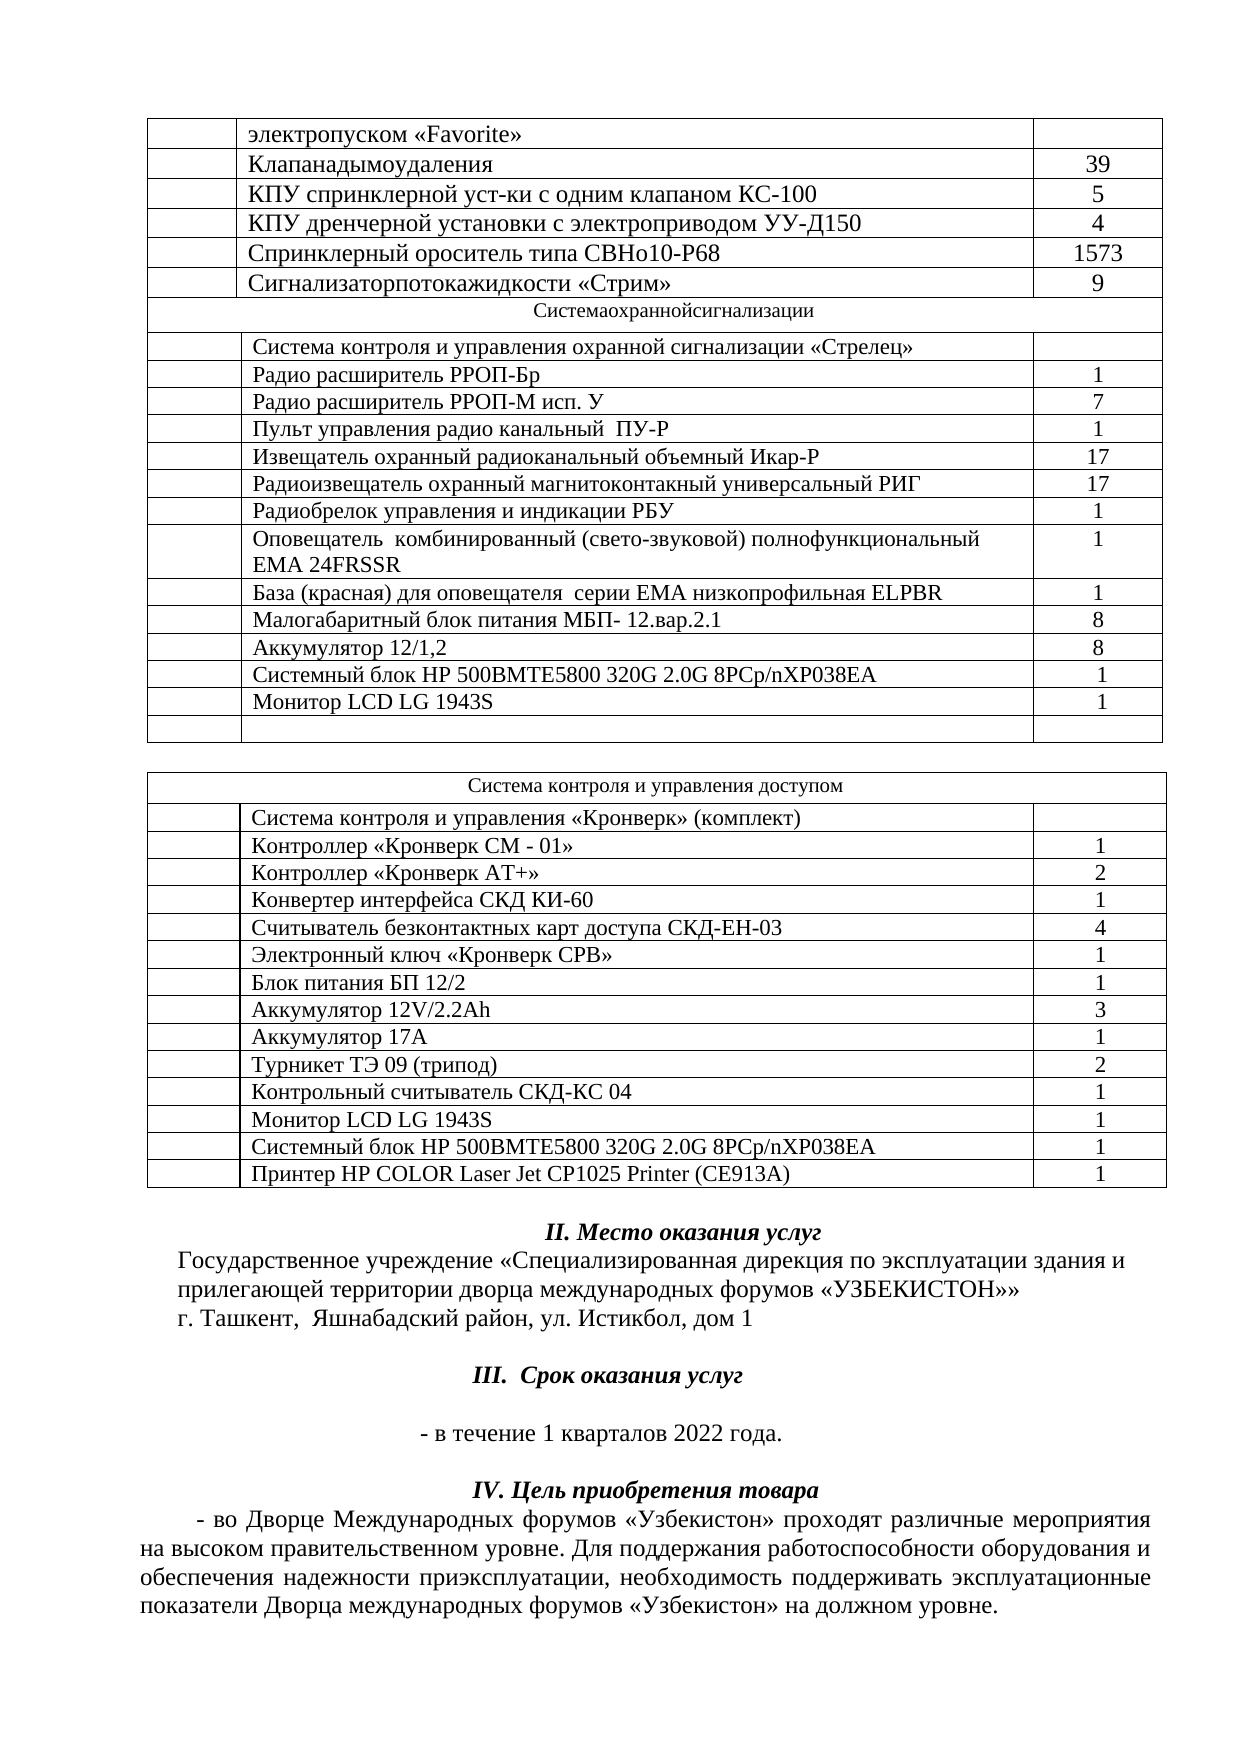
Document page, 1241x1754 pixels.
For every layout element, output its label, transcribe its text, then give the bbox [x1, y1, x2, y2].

table_cell Блок питания БП 12/2 [241, 969, 1033, 995]
table_cell [148, 443, 241, 469]
table_cell [148, 1133, 239, 1159]
table_cell [148, 415, 241, 442]
table_cell 39 [1034, 149, 1162, 178]
table_cell [148, 832, 239, 858]
table_cell Радиобрелок управления и индикации РБУ [242, 498, 1033, 524]
table_cell Принтер HP COLOR Laser Jet CP1025 Printer (CE913A) [241, 1160, 1033, 1187]
table_cell [148, 179, 236, 207]
table_header [148, 773, 240, 803]
table_cell [148, 716, 241, 742]
table_cell [148, 1024, 239, 1050]
table_cell База (красная) для оповещателя серии ЕМА низкопрофильная ELPBR [242, 579, 1033, 605]
table_cell 1 [1034, 415, 1162, 442]
table_cell [148, 688, 241, 715]
table_cell [148, 886, 239, 913]
table_cell Оповещатель комбинированный (свето-звуковой) полнофункциональный ЕМА 24FRSSR [242, 525, 1033, 578]
table_cell 1 [1034, 1106, 1166, 1132]
table_cell Аккумулятор 12/1,2 [242, 634, 1033, 660]
text г. Ташкент, Яшнабадский район, ул. Истикбол, дом 1 [177, 1303, 1133, 1332]
table_cell 4 [1034, 914, 1166, 940]
table_cell 1 [1034, 525, 1162, 578]
table_cell [1034, 804, 1166, 831]
table_cell [148, 661, 241, 687]
table_cell 1573 [1034, 238, 1162, 267]
table_cell 3 [1034, 996, 1166, 1022]
table_cell 5 [1034, 179, 1162, 207]
text - во Дворце Международных форумов «Узбекистон» проходят различные мероприятия на высоком правительственном уровне. Для поддержания работоспособности оборудования и обеспечения надежности приэксплуатации, необходимость поддерживать эксплуатационные показатели Дворца международных форумов «Узбекистон» на должном уровне. [140, 1504, 1152, 1619]
table_cell Электронный ключ «Кронверк СРВ» [241, 941, 1033, 968]
table_cell КПУ спринклерной уст-ки с одним клапаном КС-100 [237, 179, 1033, 207]
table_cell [237, 119, 1033, 148]
table_cell 1 [1034, 1024, 1166, 1050]
text Государственное учреждение «Специализированная дирекция по эксплуатации здания и прилегающей территории дворца международных форумов «УЗБЕКИСТОН»» [177, 1245, 1133, 1303]
table_cell [148, 119, 236, 148]
table_cell 17 [1034, 470, 1162, 497]
table_cell Контроллер «Кронверк СМ - 01» [241, 832, 1033, 858]
table_cell 1 [1034, 1133, 1166, 1159]
table_cell Радиоизвещатель охранный магнитоконтакный универсальный РИГ [242, 470, 1033, 497]
table_cell Малогабаритный блок питания МБП- 12.вар.2.1 [242, 606, 1033, 632]
text II. Место оказания услуг [140, 1217, 1152, 1245]
table_cell [148, 268, 236, 297]
table_cell Системный блок HP 500BMTE5800 320G 2.0G 8PCp/nXP038EA [241, 1133, 1033, 1159]
table_cell Спринклерный ороситель типа СВНо10-Р68 [237, 238, 1033, 267]
table_cell [148, 996, 239, 1022]
table_cell 2 [1034, 1051, 1166, 1077]
table_cell [148, 579, 241, 605]
table_cell Контроллер «Кронверк АТ+» [241, 859, 1033, 885]
table_cell 30 [1034, 119, 1162, 148]
table_cell [1034, 716, 1162, 742]
table_cell 1 [1034, 579, 1162, 605]
table_cell КПУ дренчерной установки с электроприводом УУ-Д150 [237, 209, 1033, 237]
table_cell 1 [1034, 832, 1166, 858]
table_cell [148, 1160, 239, 1187]
table_cell Аккумулятор 17A [241, 1024, 1033, 1050]
table_cell 1 [1034, 661, 1162, 687]
table_cell Сигнализаторпотокажидкости «Стрим» [237, 268, 1033, 297]
text IV. Цель приобретения товара [140, 1475, 1152, 1504]
table_cell 1 [1034, 361, 1162, 387]
table_cell Системаохраннойсигнализации [148, 298, 1162, 332]
table_cell Контрольный считыватель СКД-КС 04 [241, 1078, 1033, 1104]
table_cell [148, 498, 241, 524]
table_cell [148, 634, 241, 660]
table_cell 17 [1034, 443, 1162, 469]
table_cell [148, 525, 241, 578]
table_cell [148, 149, 236, 178]
table_cell [148, 804, 239, 831]
table_cell [148, 1106, 239, 1132]
table_cell 1 [1034, 688, 1162, 715]
table_cell Пульт управления радио канальный ПУ-Р [242, 415, 1033, 442]
table_cell 4 [1034, 209, 1162, 237]
table_cell 1 [1034, 886, 1166, 913]
table_cell 1 [1034, 498, 1162, 524]
table_cell Считыватель безконтактных карт доступа СКД-ЕН-03 [241, 914, 1033, 940]
table_cell 1 [1034, 941, 1166, 968]
table_cell Турникет ТЭ 09 (трипод) [241, 1051, 1033, 1077]
table_cell Монитор LCD LG 1943S [242, 688, 1033, 715]
table_cell Конвертер интерфейса СКД КИ-60 [241, 886, 1033, 913]
table_cell 7 [1034, 388, 1162, 414]
table_cell [148, 1078, 239, 1104]
table_cell Клапанадымоудаления [237, 149, 1033, 178]
table_cell 1 [1034, 1160, 1166, 1187]
table_cell [148, 1051, 239, 1077]
table_cell [148, 606, 241, 632]
table_cell Аккумулятор 12V/2.2Ah [241, 996, 1033, 1022]
table_cell Система контроля и управления «Кронверк» (комплект) [241, 804, 1033, 831]
table_cell [242, 716, 1033, 742]
table_cell [148, 914, 239, 940]
table_header [1034, 773, 1166, 803]
table_cell [148, 470, 241, 497]
table_cell Системный блок HP 500BMTE5800 320G 2.0G 8PCp/nXP038EA [242, 661, 1033, 687]
text III. Срок оказания услуг [398, 1360, 1152, 1389]
table_cell Монитор LCD LG 1943S [241, 1106, 1033, 1132]
table_cell [148, 941, 239, 968]
table_cell 8 [1034, 606, 1162, 632]
table_cell [1034, 333, 1162, 359]
table_cell Радио расширитель РРОП-М исп. У [242, 388, 1033, 414]
table_cell Система контроля и управления охранной сигнализации «Стрелец» [242, 333, 1033, 359]
table_cell Извещатель охранный радиоканальный объемный Икар-Р [242, 443, 1033, 469]
table_cell 9 [1034, 268, 1162, 297]
table_cell 8 [1034, 634, 1162, 660]
table_cell 2 [1034, 859, 1166, 885]
table_cell [148, 238, 236, 267]
table_cell 1 [1034, 969, 1166, 995]
table_cell [148, 209, 236, 237]
text - в течение 1 кварталов 2022 года. [398, 1418, 1152, 1447]
table_cell [148, 969, 239, 995]
table_cell Радио расширитель РРОП-Бр [242, 361, 1033, 387]
table_cell [148, 333, 241, 359]
table_cell [148, 859, 239, 885]
table_header Система контроля и управления доступом [240, 773, 1034, 803]
table_cell [148, 361, 241, 387]
table_cell [148, 388, 241, 414]
table_cell 1 [1034, 1078, 1166, 1104]
